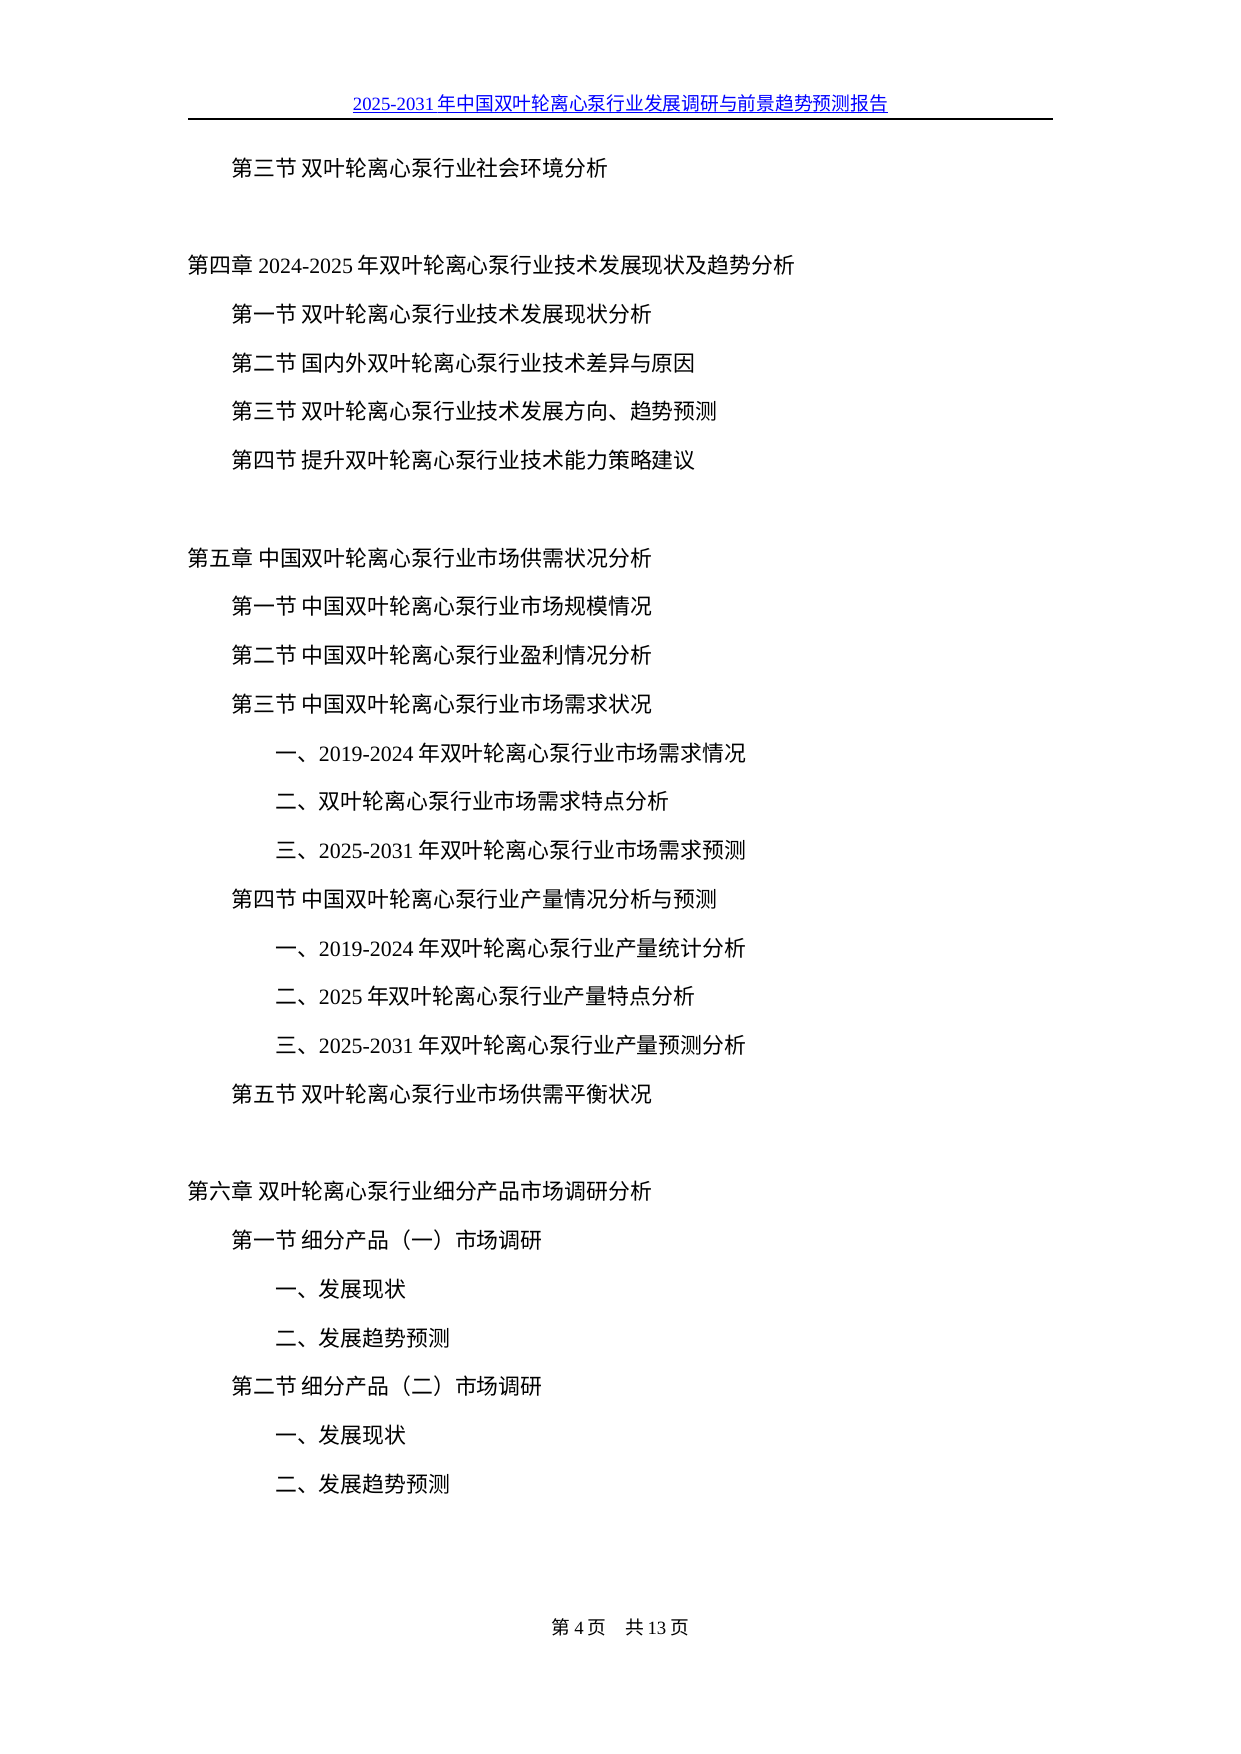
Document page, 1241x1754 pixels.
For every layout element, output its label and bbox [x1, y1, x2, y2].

text [187, 150, 1053, 1499]
